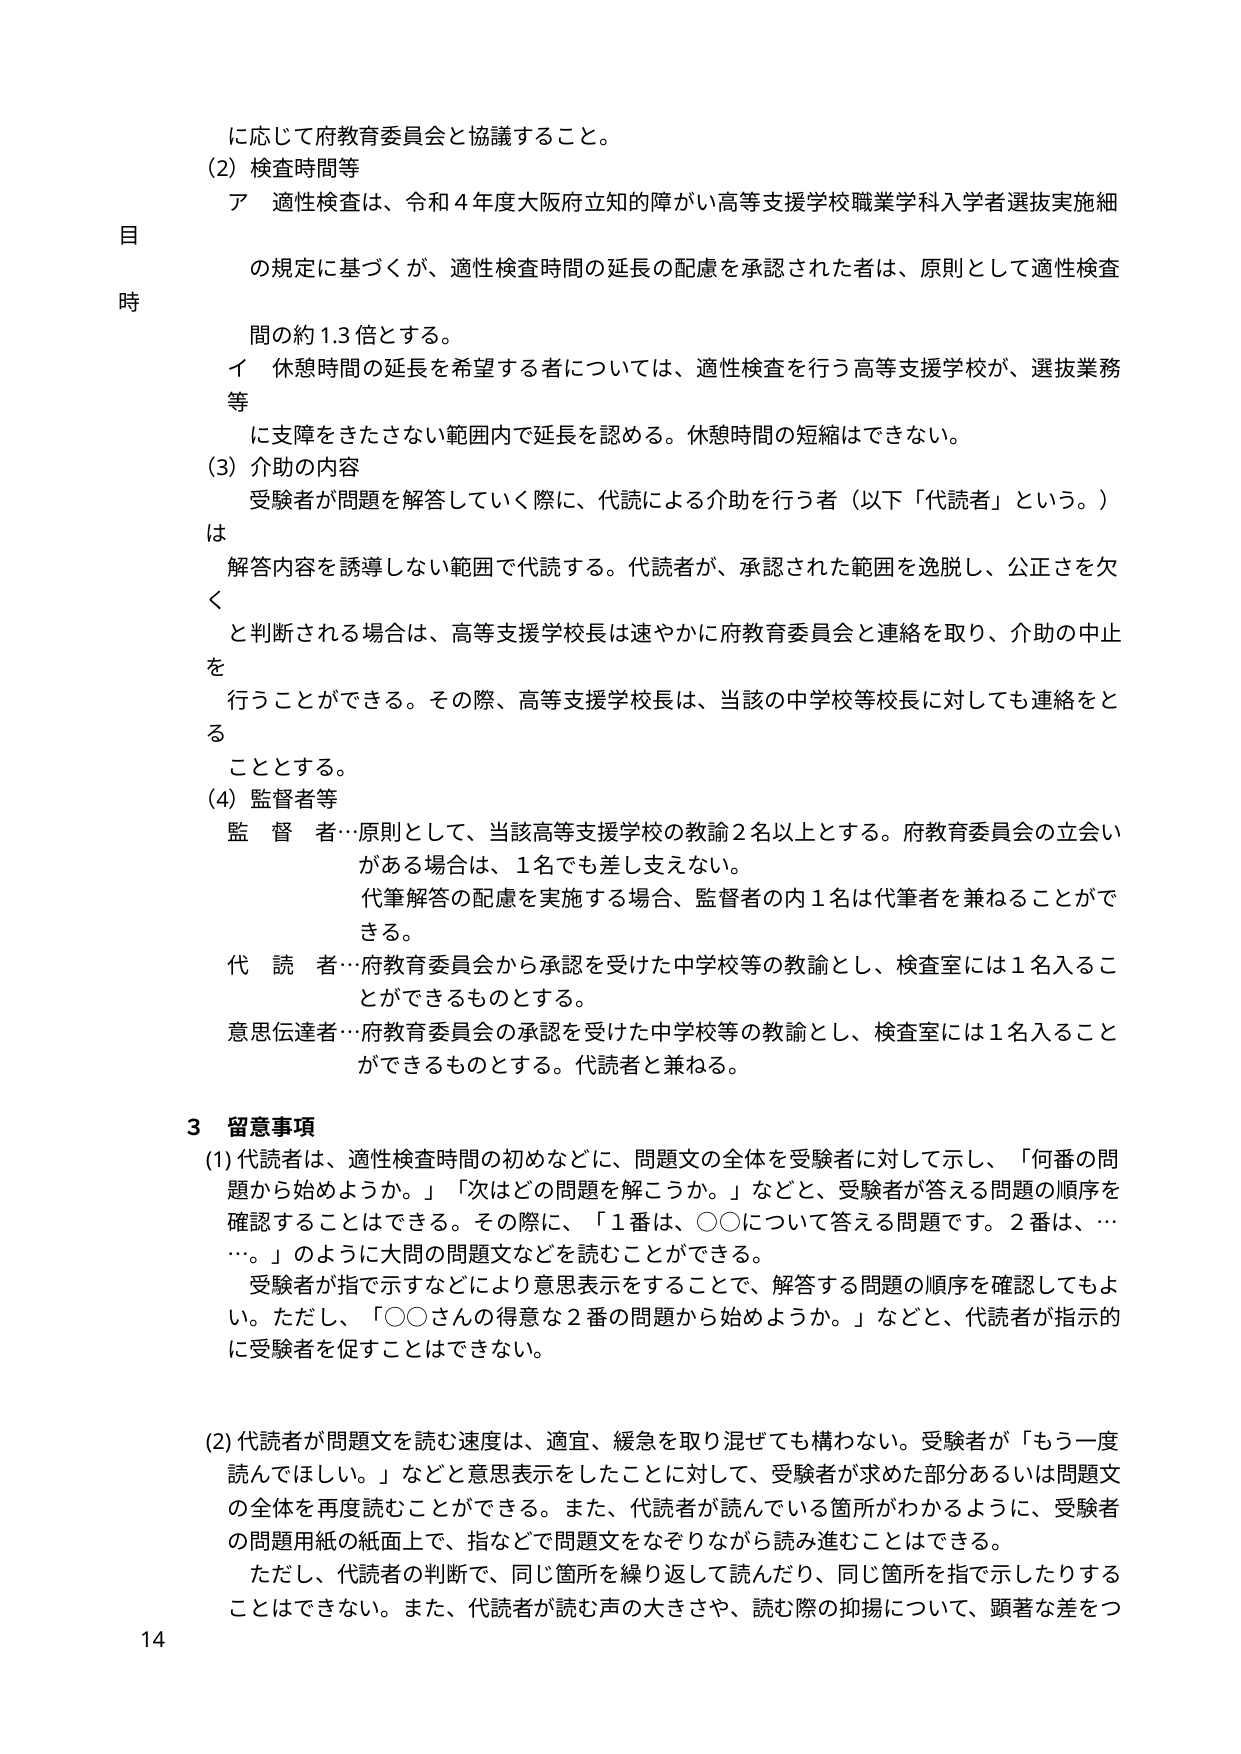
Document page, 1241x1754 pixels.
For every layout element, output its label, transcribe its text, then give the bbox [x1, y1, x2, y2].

text 間の約1.3倍とする。 [118, 317, 1122, 350]
text （3）介助の内容 [118, 450, 1122, 482]
text 代 読 者…府教育委員会から承認を受けた中学校等の教諭とし、検査室には１名入ることができるものとする。 [227, 947, 1122, 1013]
text （4）監督者等 [118, 782, 1122, 813]
text と判断される場合は、高等支援学校長は速やかに府教育委員会と連絡を取り、介助の中止を [206, 615, 1122, 682]
text こととする。 [206, 748, 1122, 782]
text ア 適性検査は、令和４年度大阪府立知的障がい高等支援学校職業学科入学者選抜実施細目 [118, 183, 1122, 250]
text に応じて府教育委員会と協議すること。 [206, 118, 1122, 151]
text イ 休憩時間の延長を希望する者については、適性検査を行う高等支援学校が、選抜業務等 [227, 350, 1122, 417]
text 行うことができる。その際、高等支援学校長は、当該の中学校等校長に対しても連絡をとる [206, 682, 1122, 748]
subtitle ３ 留意事項 [162, 1110, 1100, 1142]
text 受験者が問題を解答していく際に、代読による介助を行う者（以下「代読者」という。）は [206, 482, 1122, 548]
text 受験者が指で示すなどにより意思表示をすることで、解答する問題の順序を確認してもよい。ただし、「○○さんの得意な２番の問題から始めようか。」などと、代読者が指示的に受験者を促すことはできない。 [227, 1268, 1122, 1363]
text 解答内容を誘導しない範囲で代読する。代読者が、承認された範囲を逸脱し、公正さを欠く [206, 548, 1122, 615]
text (1) 代読者は、適性検査時間の初めなどに、問題文の全体を受験者に対して示し、「何番の問題から始めようか。」「次はどの問題を解こうか。」などと、受験者が答える問題の順序を確認することはできる。その際に、「１番は、○○について答える問題です。２番は、……。」のように大問の問題文などを読むことができる。 [206, 1142, 1122, 1268]
text 監 督 者…原則として、当該高等支援学校の教諭２名以上とする。府教育委員会の立会いがある場合は、１名でも差し支えない。 [227, 813, 1122, 880]
text 意思伝達者…府教育委員会の承認を受けた中学校等の教諭とし、検査室には１名入ることができるものとする。代読者と兼ねる。 [227, 1013, 1122, 1080]
text に支障をきたさない範囲内で延長を認める。休憩時間の短縮はできない。 [206, 417, 1122, 450]
text （2）検査時間等 [118, 151, 1122, 183]
text の規定に基づくが、適性検査時間の延長の配慮を承認された者は、原則として適性検査時 [118, 250, 1122, 317]
text 代筆解答の配慮を実施する場合、監督者の内１名は代筆者を兼ねることができる。 [227, 880, 1122, 947]
text (2) 代読者が問題文を読む速度は、適宜、緩急を取り混ぜても構わない。受験者が「もう一度読んでほしい。」などと意思表示をしたことに対して、受験者が求めた部分あるいは問題文の全体を再度読むことができる。また、代読者が読んでいる箇所がわかるように、受験者の問題用紙の紙面上で、指などで問題文をなぞりながら読み進むことはできる。 [206, 1423, 1122, 1556]
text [227, 1556, 1122, 1623]
